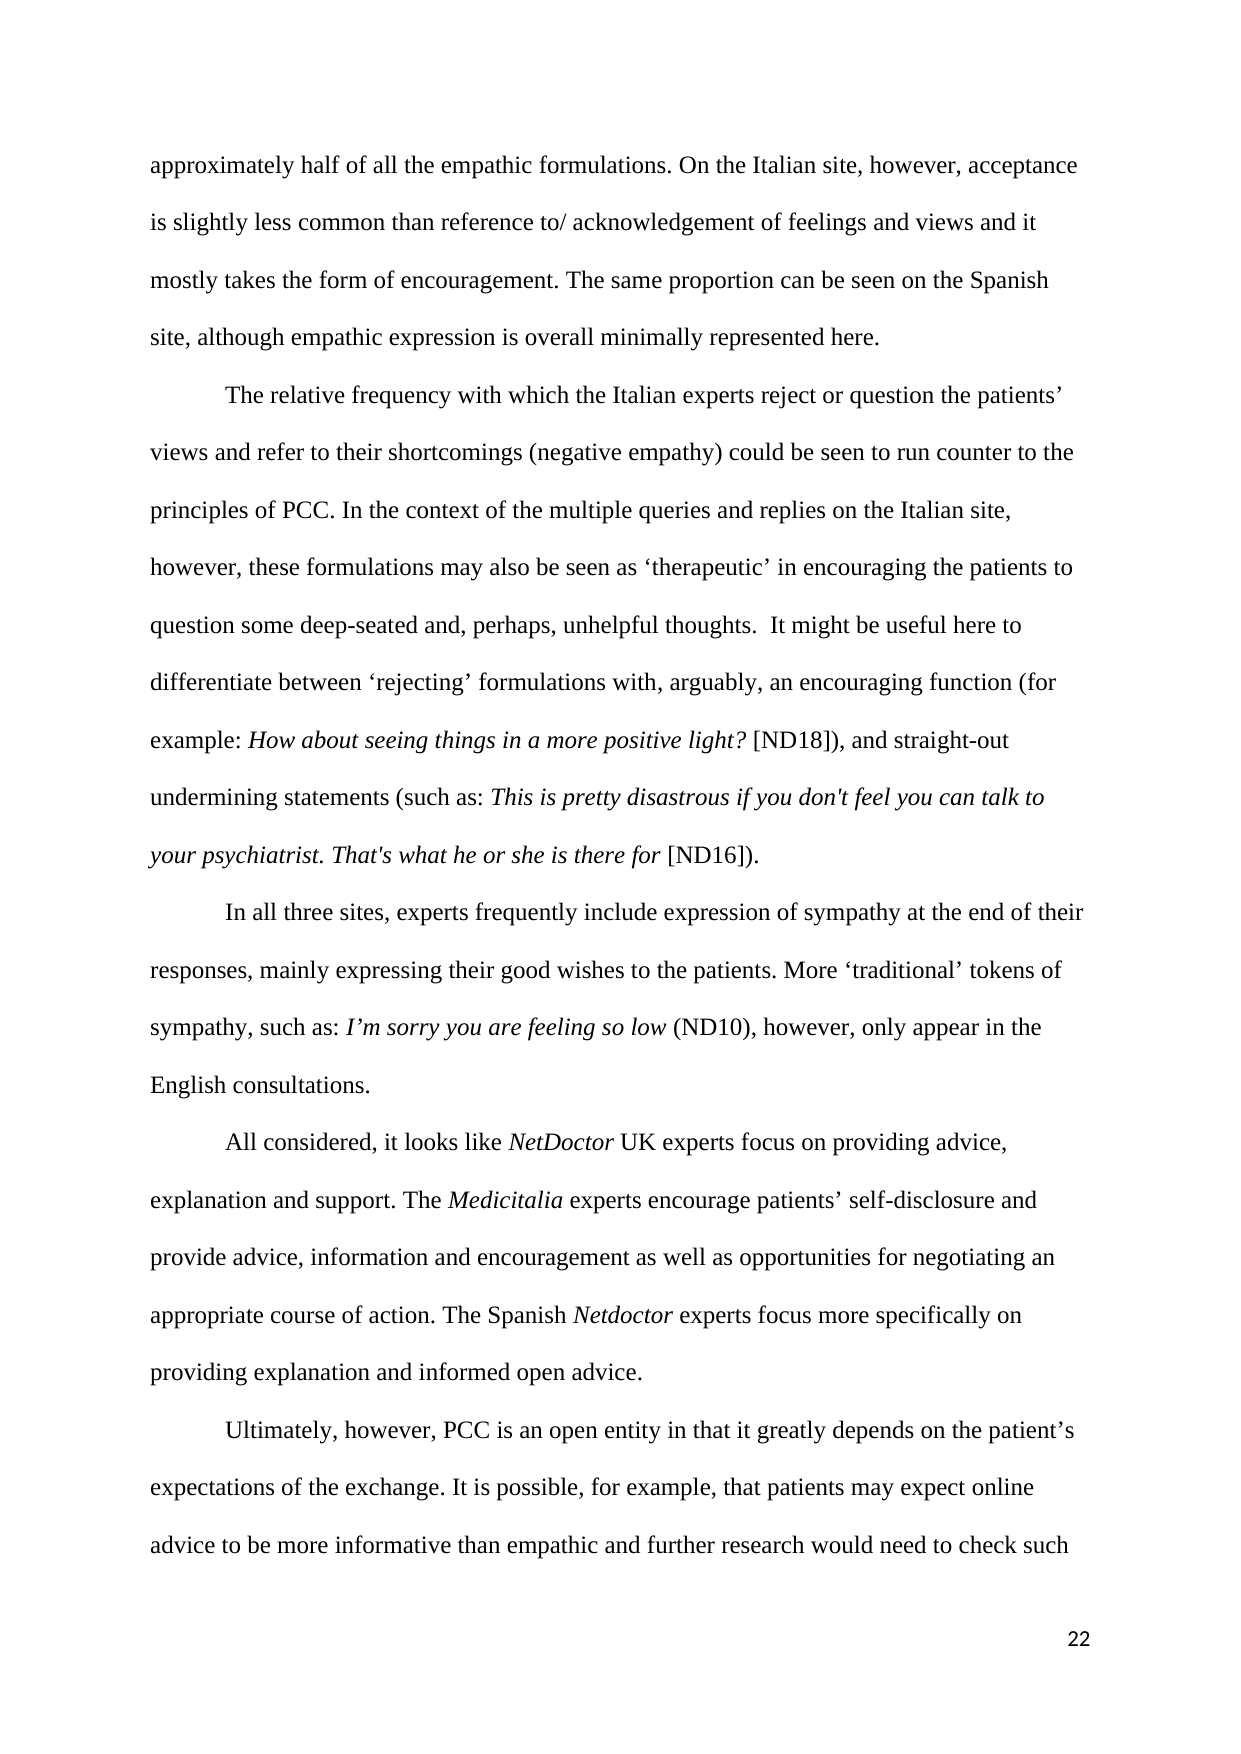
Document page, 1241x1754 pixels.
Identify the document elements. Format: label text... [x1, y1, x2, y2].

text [150, 1415, 1090, 1559]
text In all three sites, experts frequently include expression of sympathy at the end of their responses, mainly expressing their good wishes to the patients. More ‘traditional’ tokens of sympathy, such as: I’m sorry you are feeling so low (ND10), however, only appear in the English consultations. [150, 897, 1090, 1099]
text The relative frequency with which the Italian experts reject or question the patients’ views and refer to their shortcomings (negative empathy) could be seen to run counter to the principles of PCC. In the context of the multiple queries and replies on the Italian site, however, these formulations may also be seen as ‘therapeutic’ in encouraging the patients to question some deep-seated and, perhaps, unhelpful thoughts. It might be useful here to differentiate between ‘rejecting’ formulations with, arguably, an encouraging function (for example: How about seeing things in a more positive light? [ND18]), and straight-out undermining statements (such as: This is pretty disastrous if you don't feel you can talk to your psychiatrist. That's what he or she is there for [ND16]). [150, 380, 1090, 869]
text All considered, it looks like NetDoctor UK experts focus on providing advice, explanation and support. The Medicitalia experts encourage patients’ self-disclosure and provide advice, information and encouragement as well as opportunities for negotiating an appropriate course of action. The Spanish Netdoctor experts focus more specifically on providing explanation and informed open advice. [150, 1127, 1090, 1386]
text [150, 150, 1090, 351]
